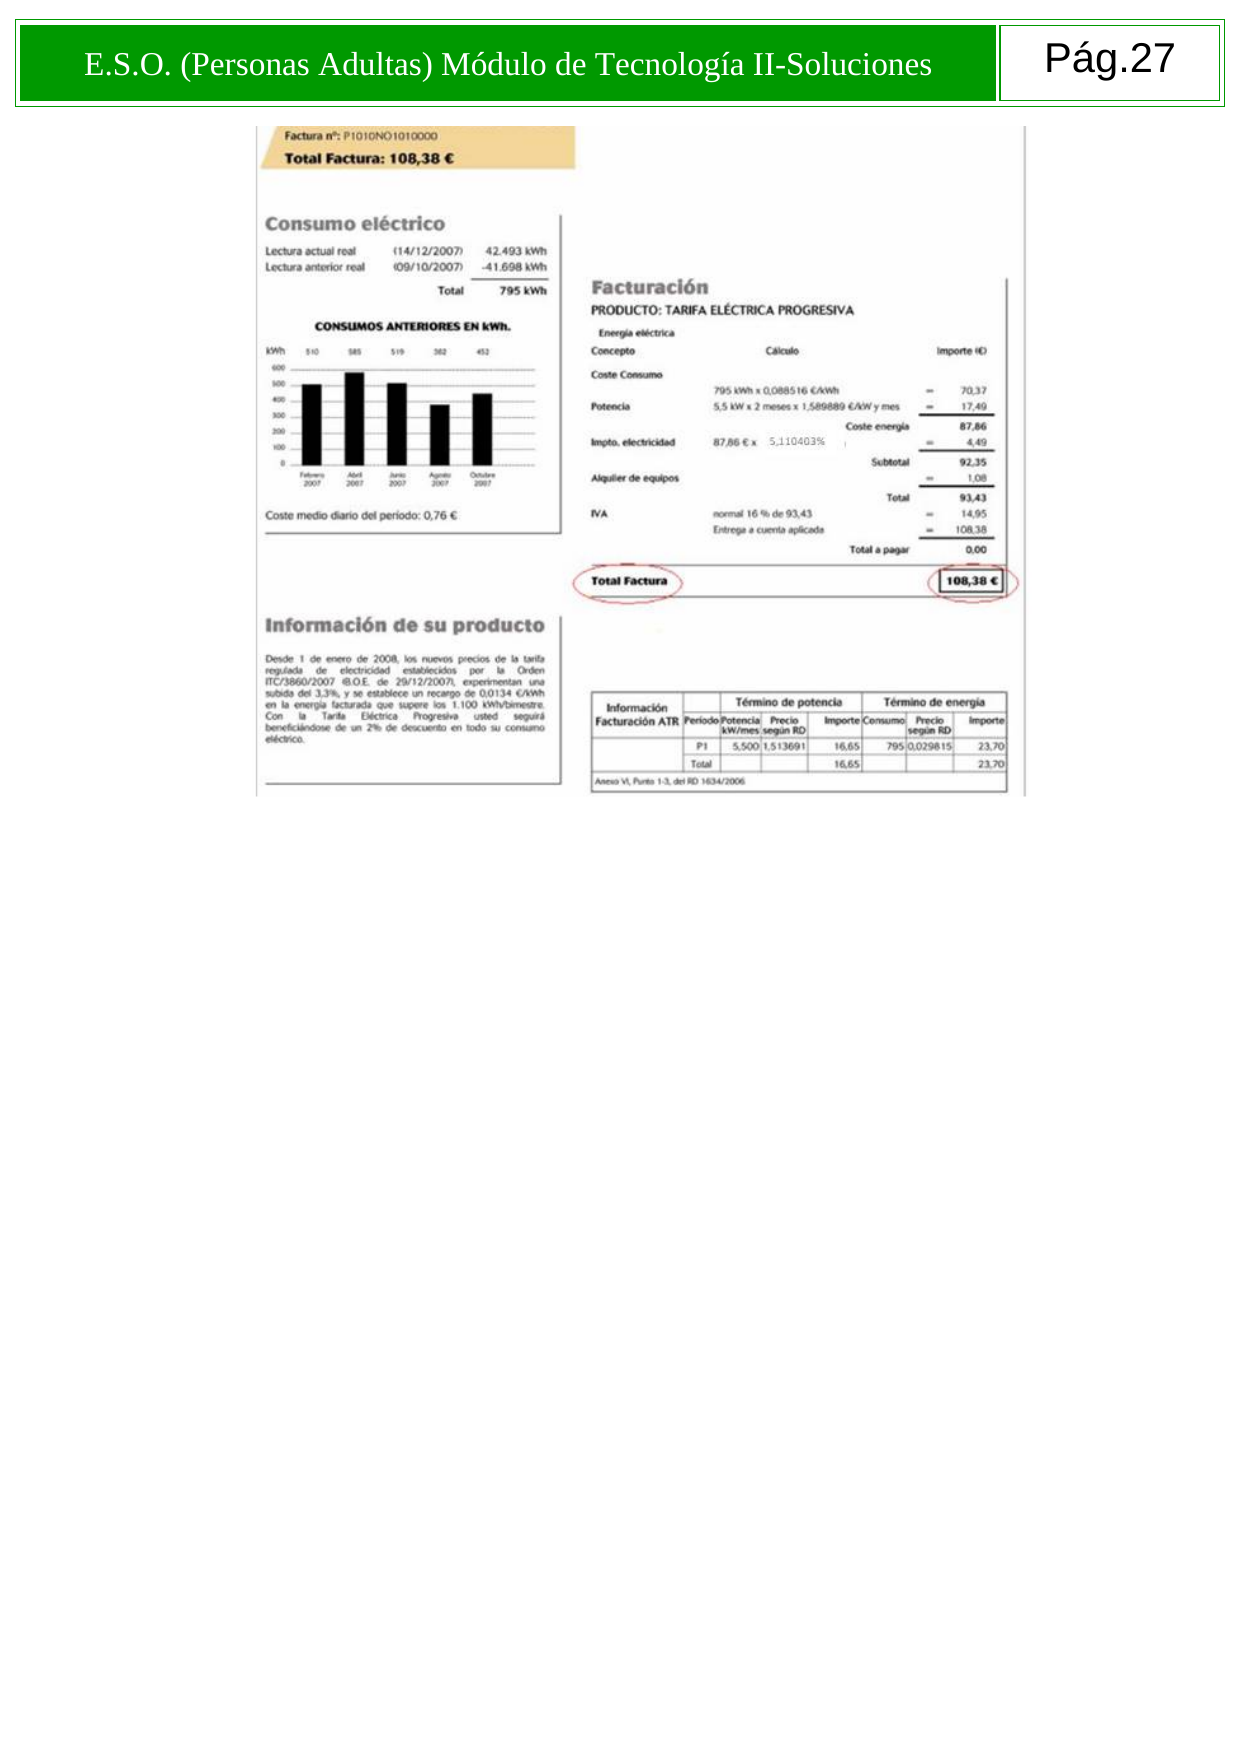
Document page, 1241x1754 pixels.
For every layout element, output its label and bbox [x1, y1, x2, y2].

picture [252, 126, 1032, 798]
